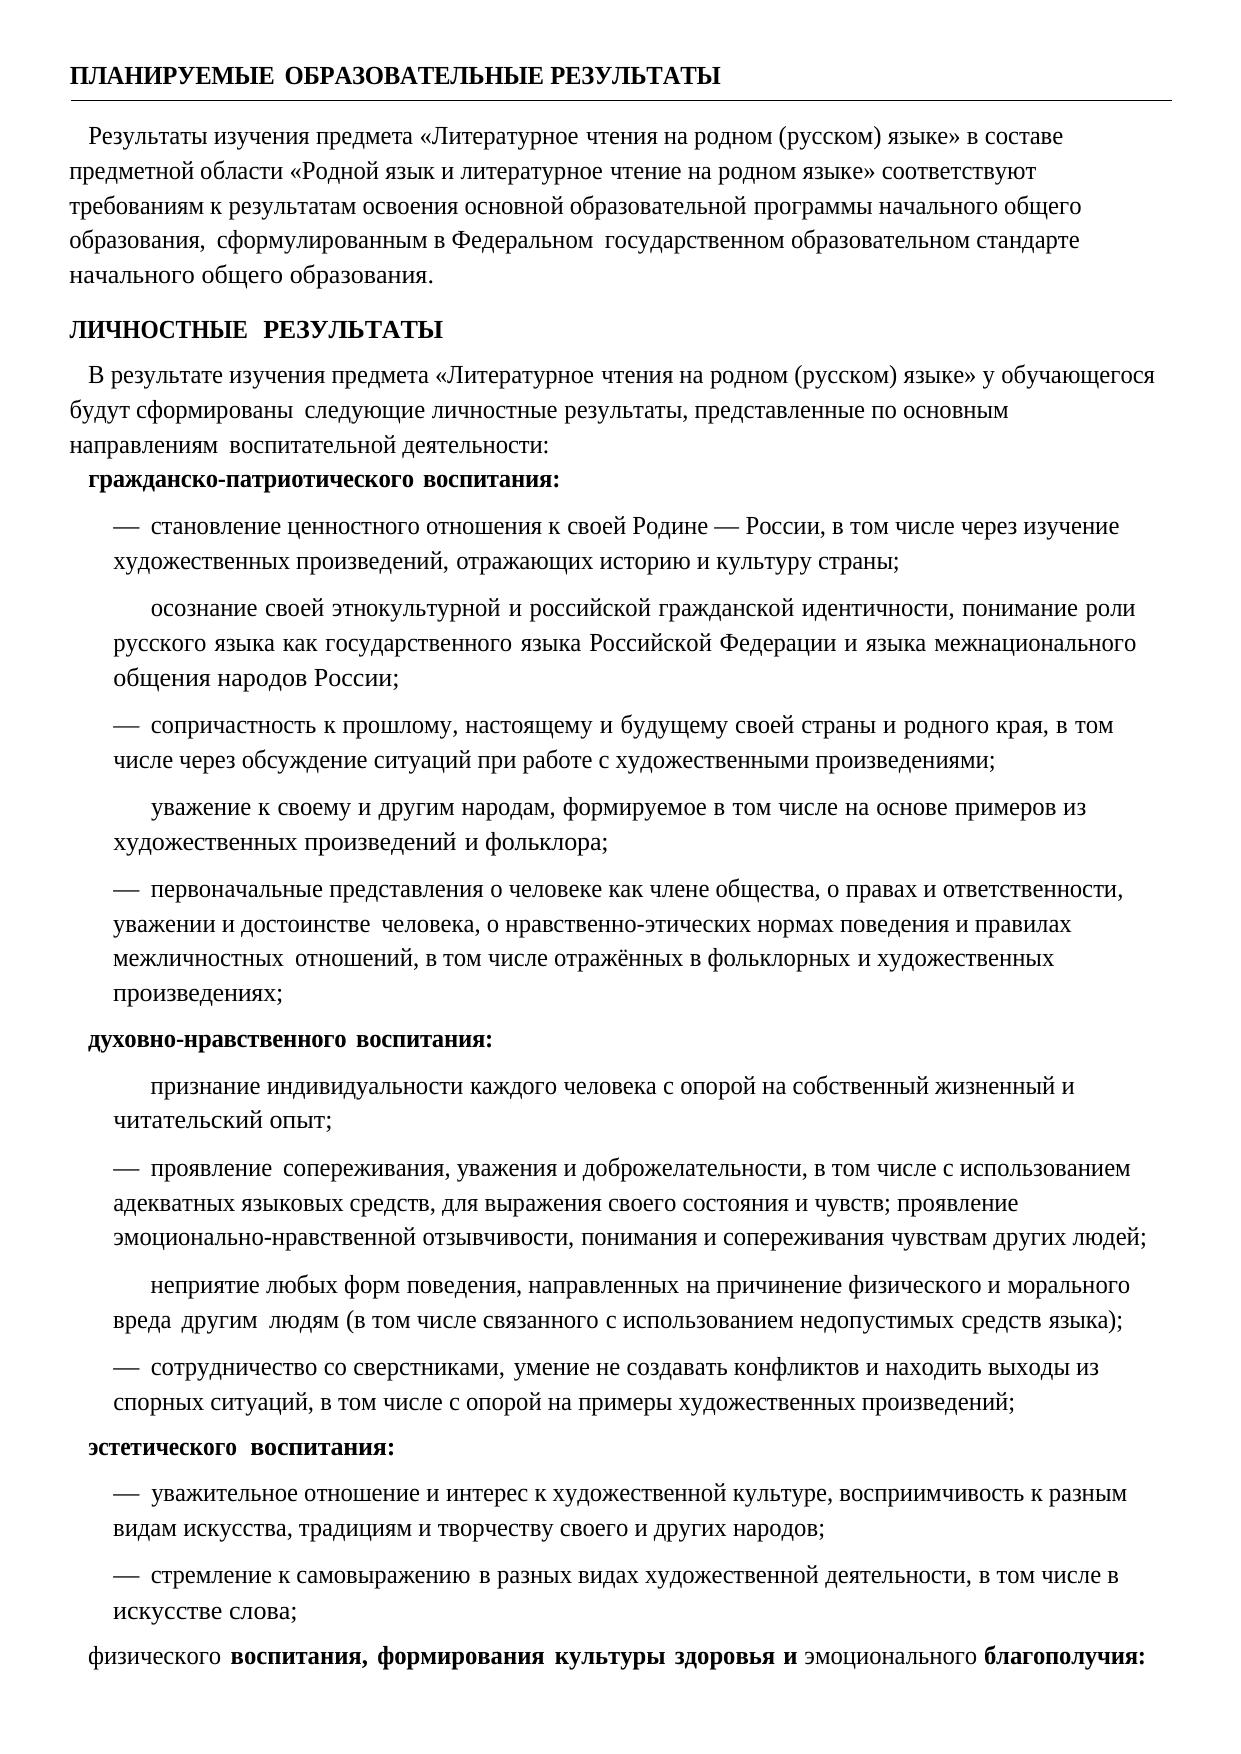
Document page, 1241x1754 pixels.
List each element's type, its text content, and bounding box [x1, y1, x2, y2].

subtitle эстетического воспитания: [88, 1431, 1184, 1461]
list сотрудничество со сверстниками, умение не создавать конфликтов и находить выходы из спорных ситуаций, в том числе с опорой на примеры художественных произведений; [113, 1351, 1109, 1416]
list уважительное отношение и интерес к художественной культуре, восприимчивость к разным видам искусства, традициям и творчеству своего и других народов; [113, 1477, 1137, 1542]
text уважение к своему и другим народам, формируемое в том числе на основе примеров из художественных произведений и фольклора; [113, 791, 1087, 856]
list становление ценностного отношения к своей Родине — России, в том числе через изучение художественных произведений, отражающих историю и культуру страны; [113, 510, 1130, 575]
subtitle ПЛАНИРУЕМЫЕ ОБРАЗОВАТЕЛЬНЫЕ РЕЗУЛЬТАТЫ [69, 60, 1184, 90]
list стремление к самовыражению в разных видах художественной деятельности, в том числе в искусстве слова; [113, 1559, 1128, 1625]
subtitle ЛИЧНОСТНЫЕ РЕЗУЛЬТАТЫ [69, 314, 1184, 344]
text физического воспитания, формирования культуры здоровья и эмоционального благополучия: [88, 1640, 1184, 1670]
list сопричастность к прошлому, настоящему и будущему своей страны и родного края, в том числе через обсуждение ситуаций при работе с художественными произведениями; [113, 709, 1114, 774]
list проявление сопереживания, уважения и доброжелательности, в том числе с использованием адекватных языковых средств, для выражения своего состояния и чувств; проявление эмоционально-нравственной отзывчивости, понимания и сопереживания чувствам других людей; [113, 1152, 1158, 1251]
subtitle гражданско-патриотического воспитания: [88, 464, 1184, 494]
text осознание своей этнокультурной и российской гражданской идентичности, понимание роли русского языка как государственного языка Российской Федерации и языка межнационального общения народов России; [113, 592, 1136, 692]
subtitle духовно-нравственного воспитания: [88, 1023, 1184, 1053]
text В результате изучения предмета «Литературное чтения на родном (русском) языке» у обучающегося будут сформированы следующие личностные результаты, представленные по основным направлениям воспитательной деятельности: [69, 359, 1161, 459]
text неприятие любых форм поведения, направленных на причинение физического и морального вреда другим людям (в том числе связанного с использованием недопустимых средств языка); [113, 1269, 1184, 1334]
list первоначальные представления о человеке как члене общества, о правах и ответственности, уважении и достоинстве человека, о нравственно-этических нормах поведения и правилах межличностных отношений, в том числе отражённых в фольклорных и художественных произведениях; [113, 873, 1136, 1007]
text Результаты изучения предмета «Литературное чтения на родном (русском) языке» в составе предметной области «Родной язык и литературное чтение на родном языке» соответствуют требованиям к результатам освоения основной образовательной программы начального общего образования, сформулированным в Федеральном государственном образовательном стандарте начального общего образования. [69, 120, 1163, 289]
text признание индивидуальности каждого человека с опорой на собственный жизненный и читательский опыт; [113, 1070, 1184, 1134]
